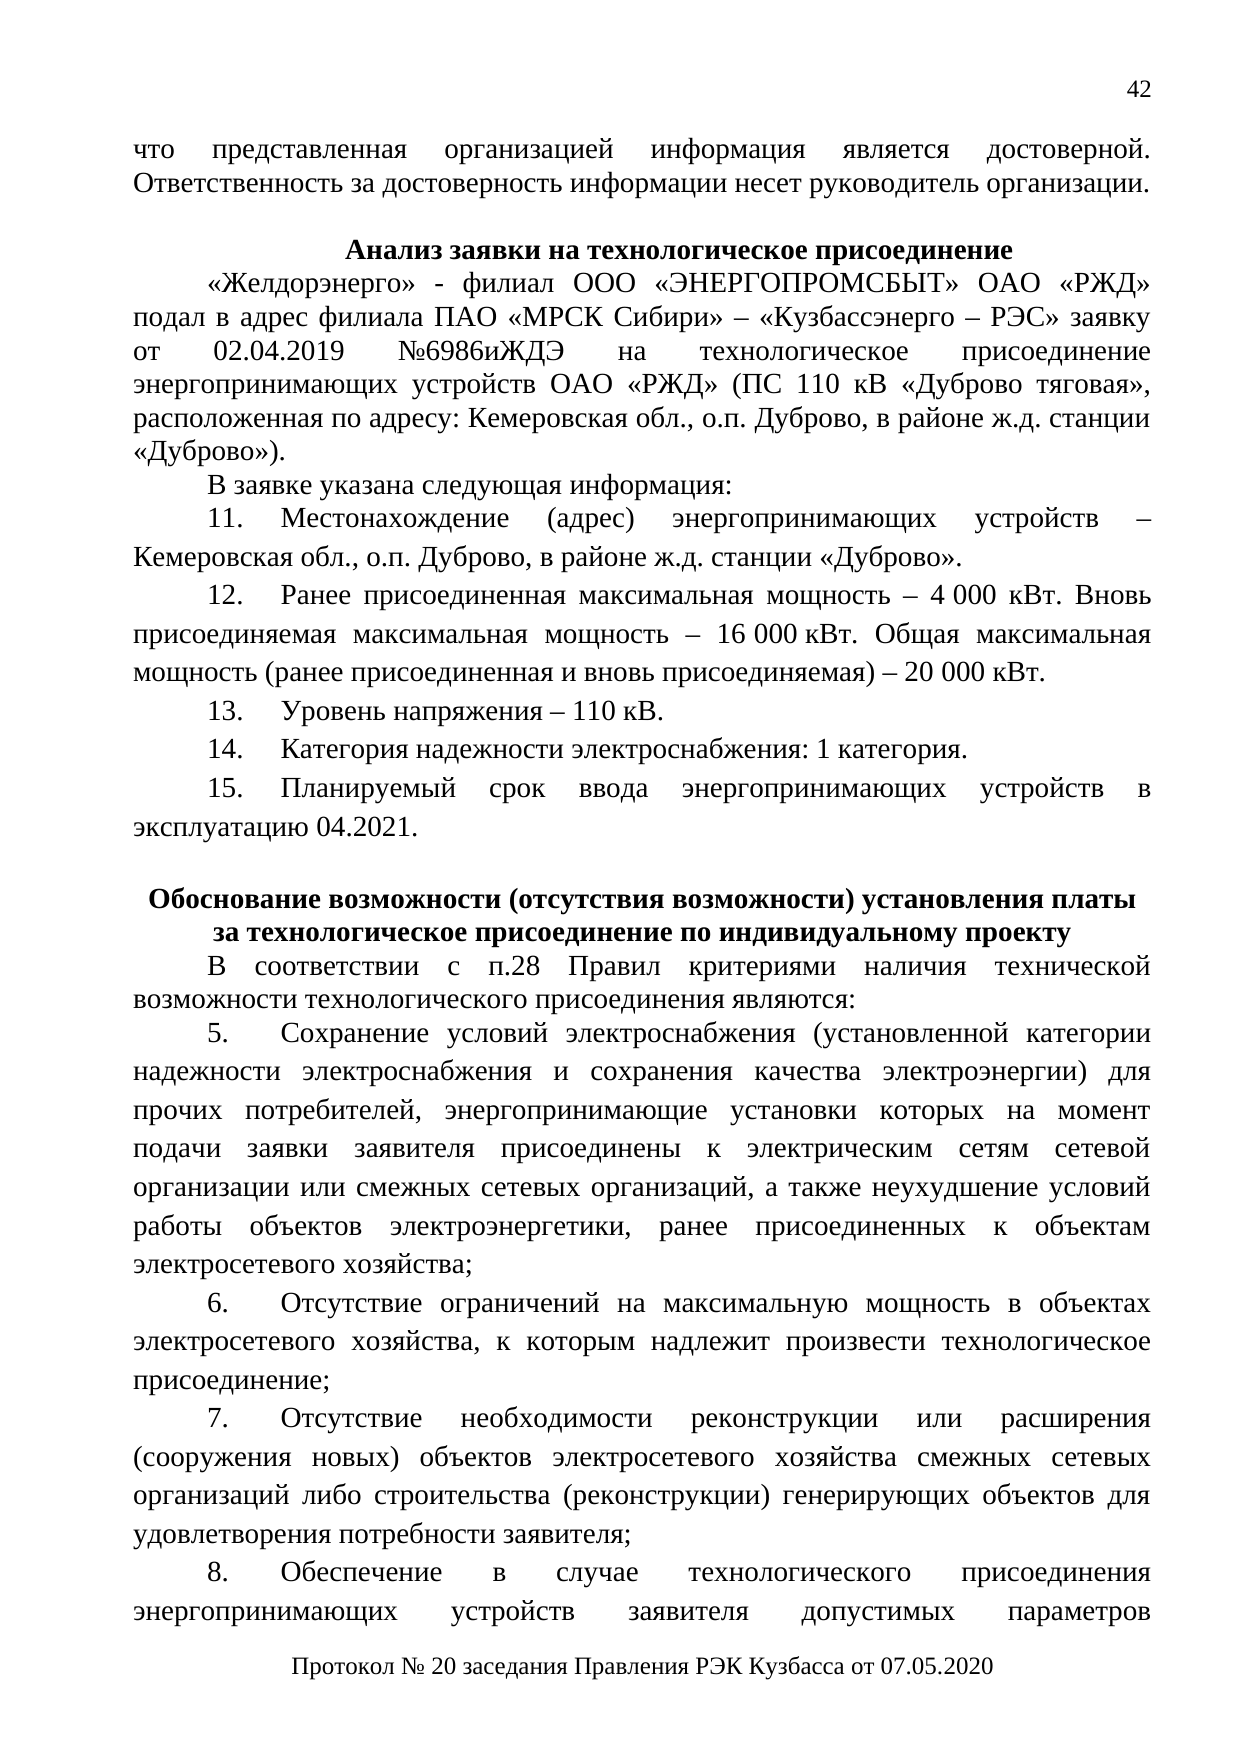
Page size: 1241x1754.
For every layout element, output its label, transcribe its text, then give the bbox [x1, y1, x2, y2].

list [133, 1554, 1152, 1627]
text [133, 131, 1152, 198]
list Отсутствие необходимости реконструкции или расширения (сооружения новых) объектов электросетевого хозяйства смежных сетевых организаций либо строительства (реконструкции) генерирующих объектов для удовлетворения потребности заявителя; [133, 1400, 1152, 1549]
text Анализ заявки на технологическое присоединение [207, 232, 1152, 266]
list Уровень напряжения – 110 кВ. [133, 693, 1152, 727]
text Обоснование возможности (отсутствия возможности) установления платы за технологическое присоединение по индивидуальному проекту [133, 881, 1152, 948]
list Категория надежности электроснабжения: 1 категория. [133, 732, 1152, 765]
list Отсутствие ограничений на максимальную мощность в объектах электросетевого хозяйства, к которым надлежит произвести технологическое присоединение; [133, 1285, 1152, 1395]
list Сохранение условий электроснабжения (установленной категории надежности электроснабжения и сохранения качества электроэнергии) для прочих потребителей, энергопринимающие установки которых на момент подачи заявки заявителя присоединены к электрическим сетям сетевой организации или смежных сетевых организаций, а также неухудшение условий работы объектов электроэнергетики, ранее присоединенных к объектам электросетевого хозяйства; [133, 1015, 1152, 1280]
text «Желдорэнерго» - филиал ООО «ЭНЕРГОПРОМСБЫТ» ОАО «РЖД» подал в адрес филиала ПАО «МРСК Сибири» – «Кузбассэнерго – РЭС» заявку от 02.04.2019 №6986иЖДЭ на технологическое присоединение энергопринимающих устройств ОАО «РЖД» (ПС 110 кВ «Дуброво тяговая», расположенная по адресу: Кемеровская обл., о.п. Дуброво, в районе ж.д. станции «Дуброво»). [133, 266, 1152, 467]
list Ранее присоединенная максимальная мощность – 4 000 кВт. Вновь присоединяемая максимальная мощность – 16 000 кВт. Общая максимальная мощность (ранее присоединенная и вновь присоединяемая) – 20 000 кВт. [133, 577, 1152, 688]
list Местонахождение (адрес) энергопринимающих устройств – Кемеровская обл., о.п. Дуброво, в районе ж.д. станции «Дуброво». [133, 500, 1152, 572]
list Планируемый срок ввода энергопринимающих устройств в эксплуатацию 04.2021. [133, 770, 1152, 842]
text В соответствии с п.28 Правил критериями наличия технической возможности технологического присоединения являются: [133, 948, 1152, 1015]
text В заявке указана следующая информация: [133, 467, 1152, 500]
